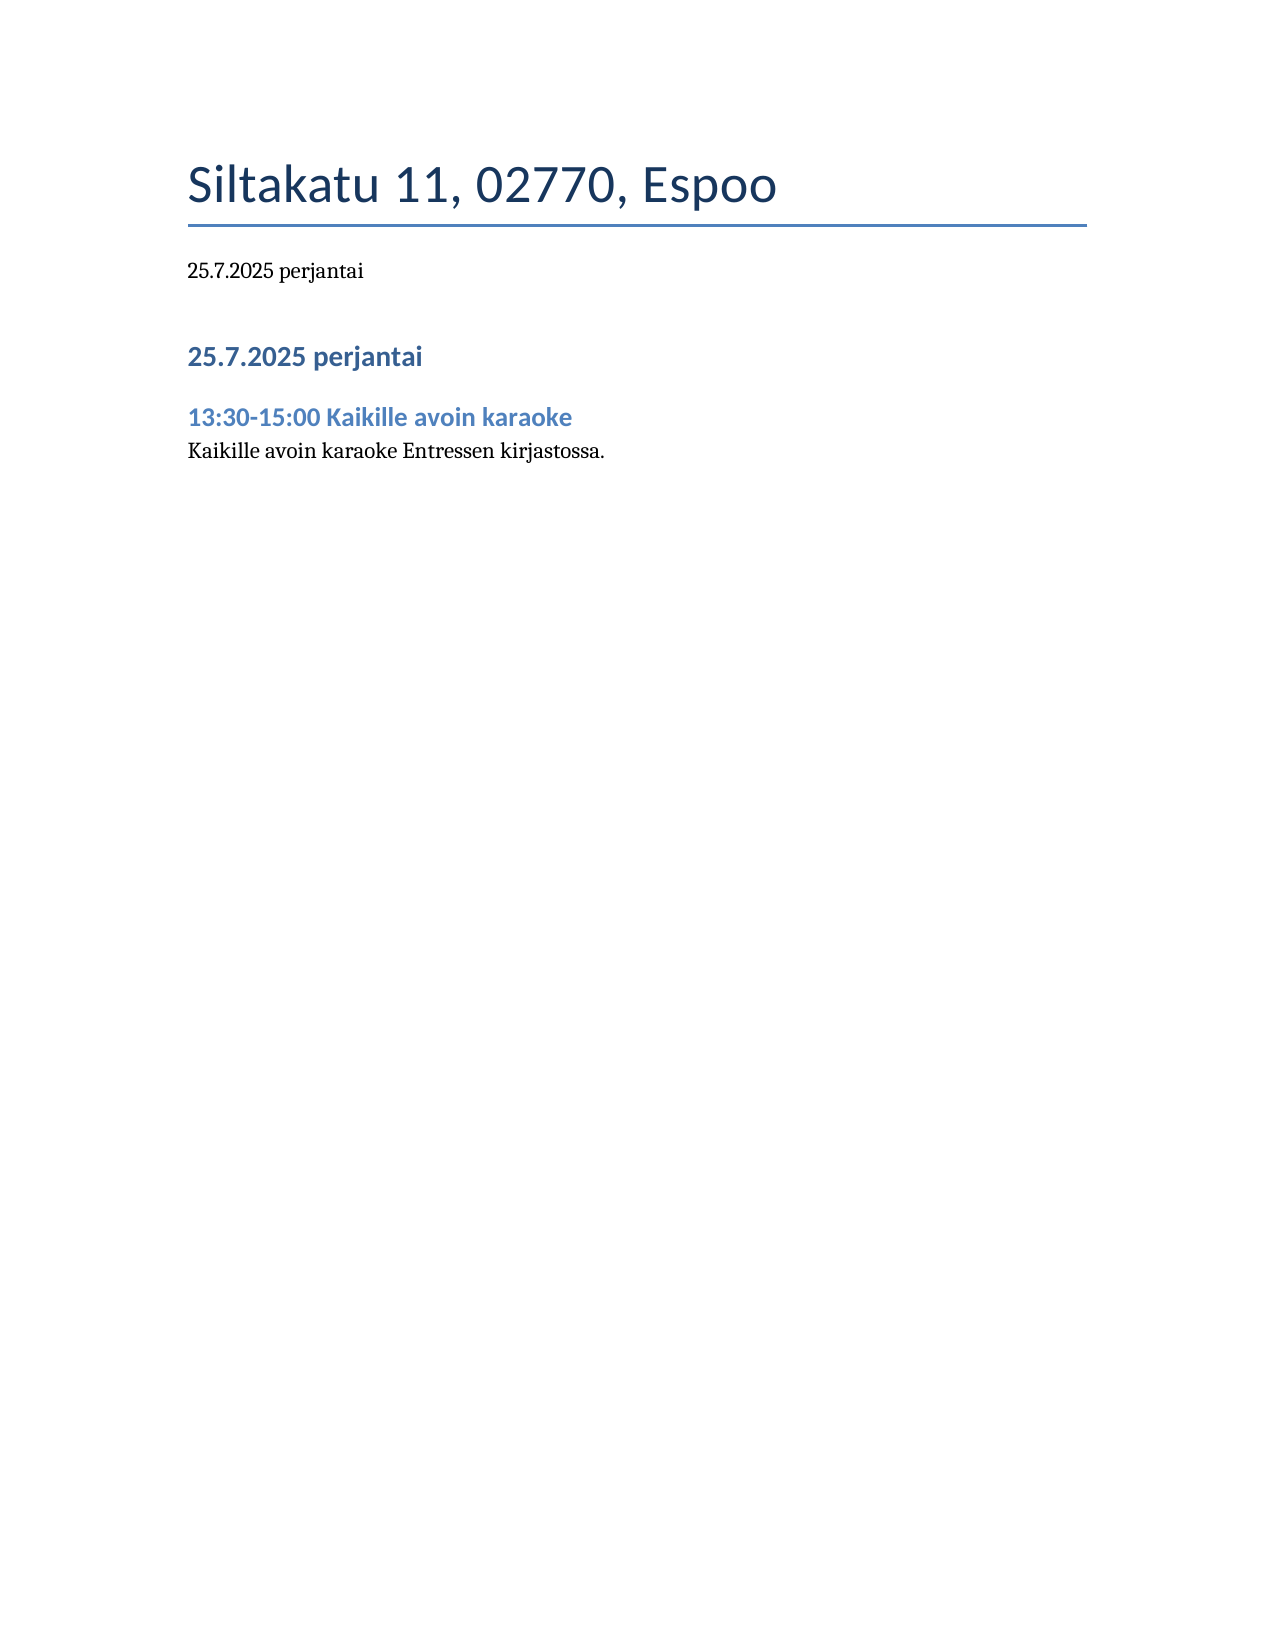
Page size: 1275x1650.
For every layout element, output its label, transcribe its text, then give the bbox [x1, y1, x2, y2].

subtitle 13:30-15:00 Kaikille avoin karaoke [187, 400, 1087, 433]
title Siltakatu 11, 02770, Espoo [187, 150, 1087, 227]
text 25.7.2025 perjantai [187, 258, 1087, 284]
subtitle 25.7.2025 perjantai [187, 338, 1087, 374]
text Kaikille avoin karaoke Entressen kirjastossa. [187, 438, 1087, 464]
